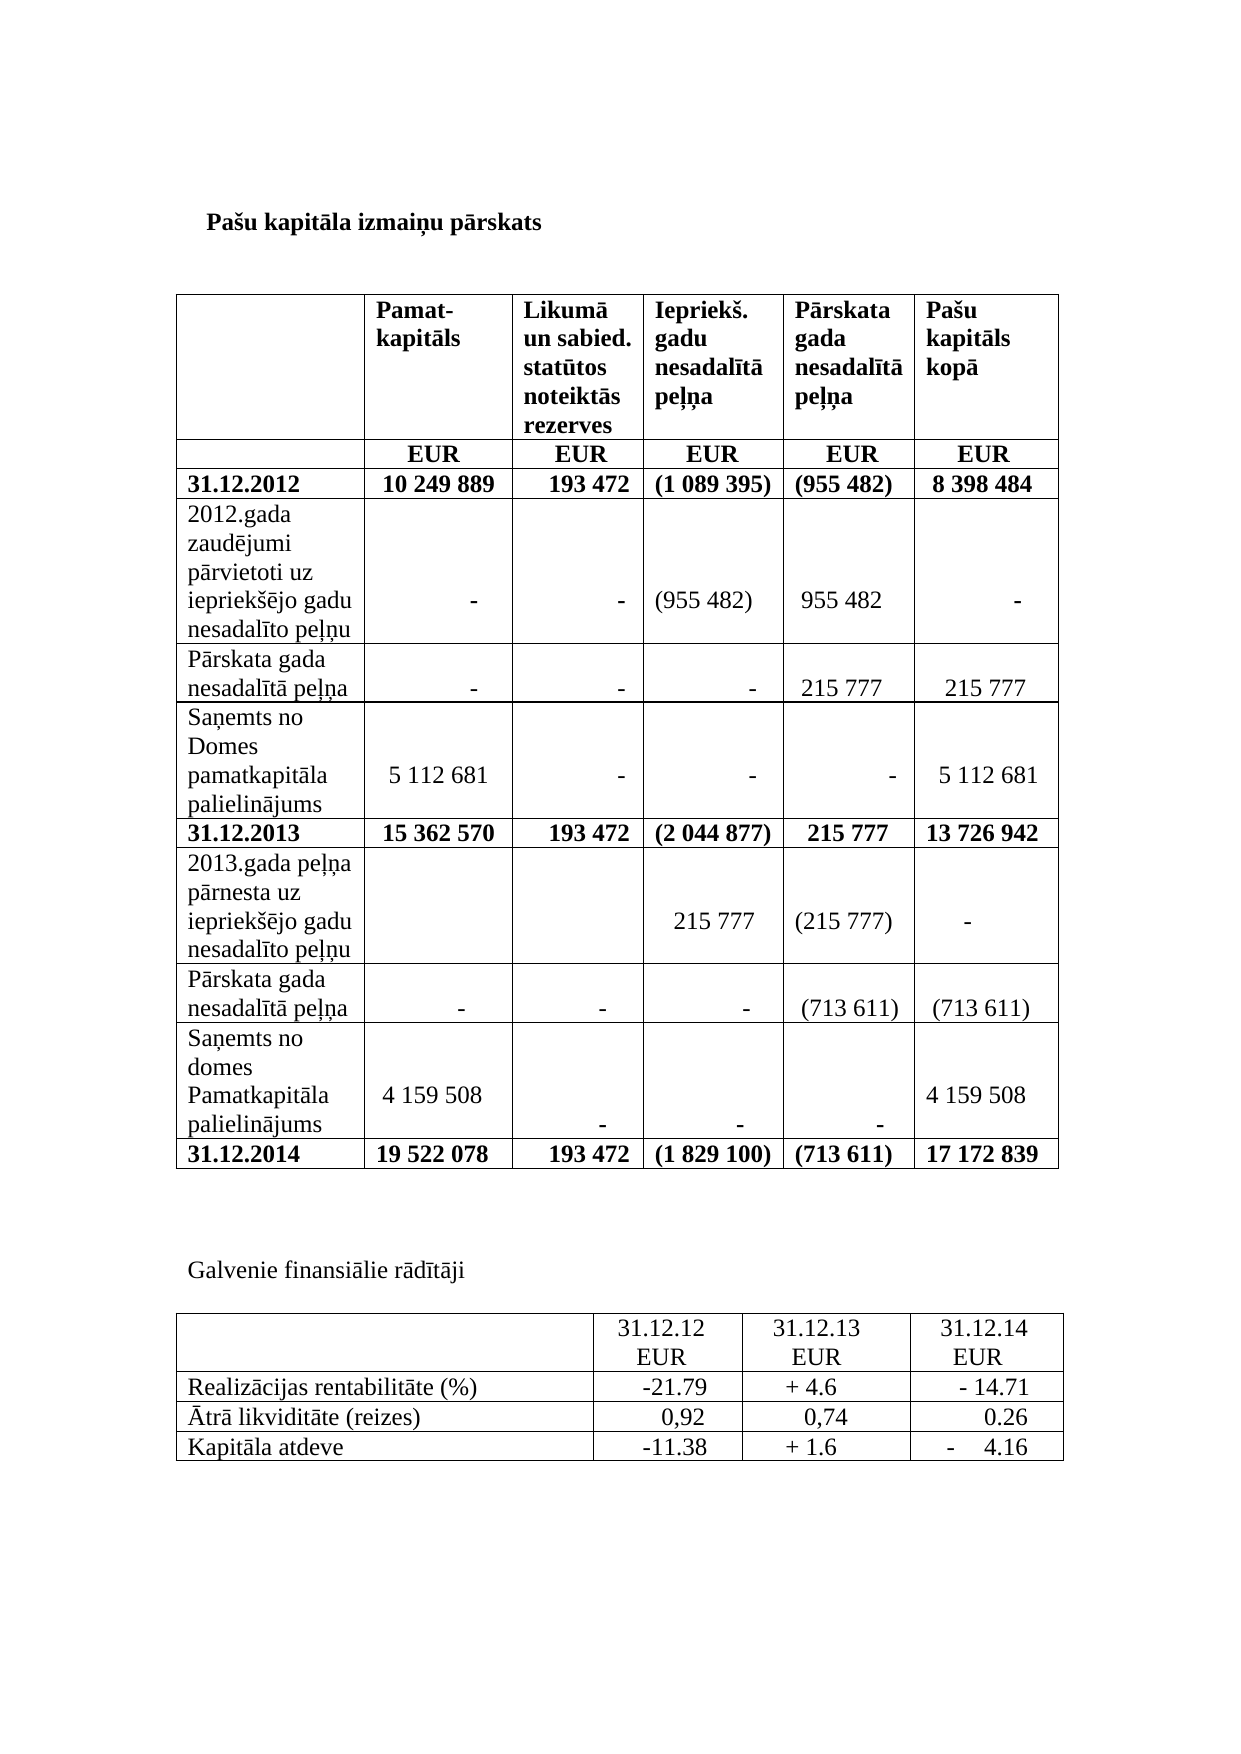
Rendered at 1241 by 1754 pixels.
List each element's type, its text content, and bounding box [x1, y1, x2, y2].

table_cell + 4.6 [743, 1372, 910, 1401]
table_cell 4 159 508 [915, 1023, 1058, 1138]
table_cell 13 726 942 [915, 819, 1058, 847]
table_cell 17 172 839 [915, 1139, 1058, 1168]
table_cell - [513, 703, 643, 817]
table_cell 8 398 484 [915, 469, 1058, 498]
table_cell 215 777 [784, 644, 914, 701]
table_cell 215 777 [915, 644, 1058, 701]
table_cell Ātrā likviditāte (reizes) [177, 1402, 593, 1431]
table_cell 4.16 [911, 1432, 1063, 1460]
table_cell EUR [915, 440, 1058, 468]
table_header Pašu kapitāls kopā [915, 295, 1058, 438]
table_cell 0.26 [911, 1402, 1063, 1431]
table_cell 193 472 [513, 819, 643, 847]
table_cell (955 482) [784, 469, 914, 498]
table_cell EUR [513, 440, 643, 468]
table_header 31.12.13 EUR [743, 1314, 910, 1371]
table_cell 5 112 681 [915, 703, 1058, 817]
table_cell (1 829 100) [644, 1139, 783, 1168]
table_cell - [513, 499, 643, 643]
table_cell 2012.gada zaudējumi pārvietoti uz iepriekšējo gadu nesadalīto peļņu [177, 499, 364, 643]
table_cell 4 159 508 [365, 1023, 512, 1138]
table_cell Pārskata gada nesadalītā peļņa [177, 964, 364, 1022]
table_cell (955 482) [644, 499, 783, 643]
subtitle Pašu kapitāla izmaiņu pārskats [187, 207, 1053, 236]
table_cell 15 362 570 [365, 819, 512, 847]
table_cell 193 472 [513, 1139, 643, 1168]
table_cell - [644, 644, 783, 701]
table_cell - [915, 499, 1058, 643]
table_cell 31.12.2014 [177, 1139, 364, 1168]
table_cell - [784, 703, 914, 817]
table_cell (2 044 877) [644, 819, 783, 847]
table_cell - [365, 644, 512, 701]
table_cell - [784, 1023, 914, 1138]
text Galvenie finansiālie rādītāji [187, 1255, 1053, 1284]
table_cell - [644, 964, 783, 1022]
table_header Pamat- kapitāls [365, 295, 512, 438]
table_cell [513, 848, 643, 963]
table_cell 193 472 [513, 469, 643, 498]
table_cell -11.38 [594, 1432, 742, 1460]
table_cell 0,92 [594, 1402, 742, 1431]
table_cell - [644, 703, 783, 817]
table_header Pārskata gada nesadalītā peļņa [784, 295, 914, 438]
table_header 31.12.14 EUR [911, 1314, 1063, 1371]
table_cell (713 611) [784, 1139, 914, 1168]
table_cell Kapitāla atdeve [177, 1432, 593, 1460]
table_cell (713 611) [784, 964, 914, 1022]
table_cell -21.79 [594, 1372, 742, 1401]
table_cell (1 089 395) [644, 469, 783, 498]
table_cell - [513, 1023, 643, 1138]
table_cell [177, 440, 364, 468]
table_cell - [365, 499, 512, 643]
table_cell Pārskata gada nesadalītā peļņa [177, 644, 364, 701]
table_cell 0,74 [743, 1402, 910, 1431]
table_cell EUR [644, 440, 783, 468]
table_cell - [644, 1023, 783, 1138]
table_cell Realizācijas rentabilitāte (%) [177, 1372, 593, 1401]
table_cell 19 522 078 [365, 1139, 512, 1168]
table_cell Saņemts no Domes pamatkapitāla palielinājums [177, 703, 364, 817]
table_header 31.12.12 EUR [594, 1314, 742, 1371]
table_cell - [915, 848, 1058, 963]
table_cell 215 777 [644, 848, 783, 963]
table_cell 5 112 681 [365, 703, 512, 817]
table_header Likumā un sabied. statūtos noteiktās rezerves [513, 295, 643, 438]
table_cell 31.12.2012 [177, 469, 364, 498]
table_cell - [513, 964, 643, 1022]
table_cell (713 611) [915, 964, 1058, 1022]
table_cell (215 777) [784, 848, 914, 963]
table_cell 2013.gada peļņa pārnesta uz iepriekšējo gadu nesadalīto peļņu [177, 848, 364, 963]
table_header [177, 295, 364, 438]
table_header Iepriekš. gadu nesadalītā peļņa [644, 295, 783, 438]
table_cell + 1.6 [743, 1432, 910, 1460]
table_cell EUR [365, 440, 512, 468]
table_cell - [365, 964, 512, 1022]
table_cell 10 249 889 [365, 469, 512, 498]
table_cell - [513, 644, 643, 701]
table_cell - 14.71 [911, 1372, 1063, 1401]
table_header [177, 1314, 593, 1371]
table_cell 31.12.2013 [177, 819, 364, 847]
table_cell 215 777 [784, 819, 914, 847]
table_cell 955 482 [784, 499, 914, 643]
table_cell [365, 848, 512, 963]
table_cell Saņemts no domes Pamatkapitāla palielinājums [177, 1023, 364, 1138]
table_cell EUR [784, 440, 914, 468]
